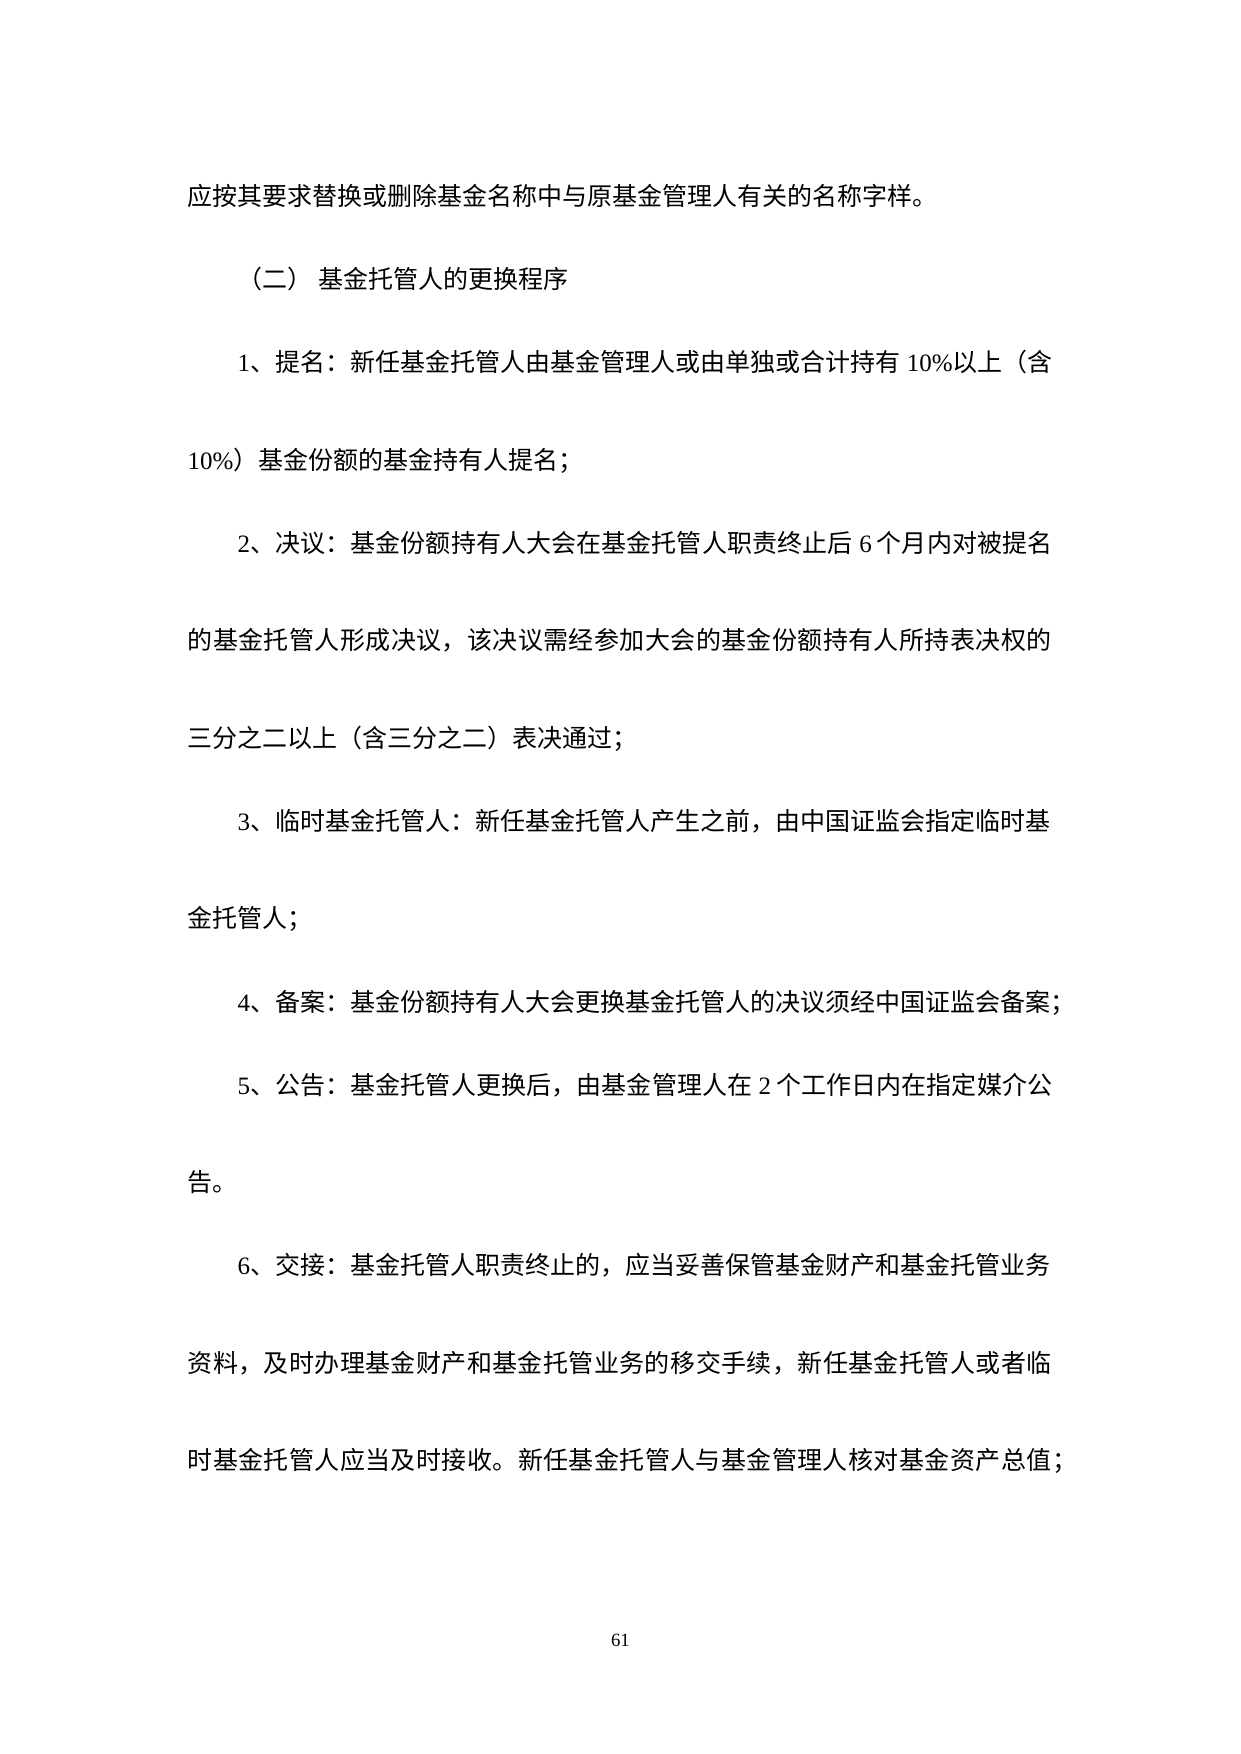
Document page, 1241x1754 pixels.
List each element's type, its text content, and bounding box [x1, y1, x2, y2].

text （二） 基金托管人的更换程序 [187, 245, 1053, 310]
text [187, 162, 1053, 227]
text 1、提名：新任基金托管人由基金管理人或由单独或合计持有10%以上（含10%）基金份额的基金持有人提名； [187, 328, 1053, 491]
text 6、交接：基金托管人职责终止的，应当妥善保管基金财产和基金托管业务资料，及时办理基金财产和基金托管业务的移交手续，新任基金托管人或者临时基金托管人应当及时接收。新任基金托管人与基金管理人核对基金资产总值； [187, 1231, 1053, 1589]
text 2、决议：基金份额持有人大会在基金托管人职责终止后6个月内对被提名的基金托管人形成决议，该决议需经参加大会的基金份额持有人所持表决权的三分之二以上（含三分之二）表决通过； [187, 509, 1053, 769]
text 4、备案：基金份额持有人大会更换基金托管人的决议须经中国证监会备案； [187, 968, 1053, 1033]
text 3、临时基金托管人：新任基金托管人产生之前，由中国证监会指定临时基金托管人； [187, 787, 1053, 949]
text 5、公告：基金托管人更换后，由基金管理人在2个工作日内在指定媒介公告。 [187, 1051, 1053, 1213]
